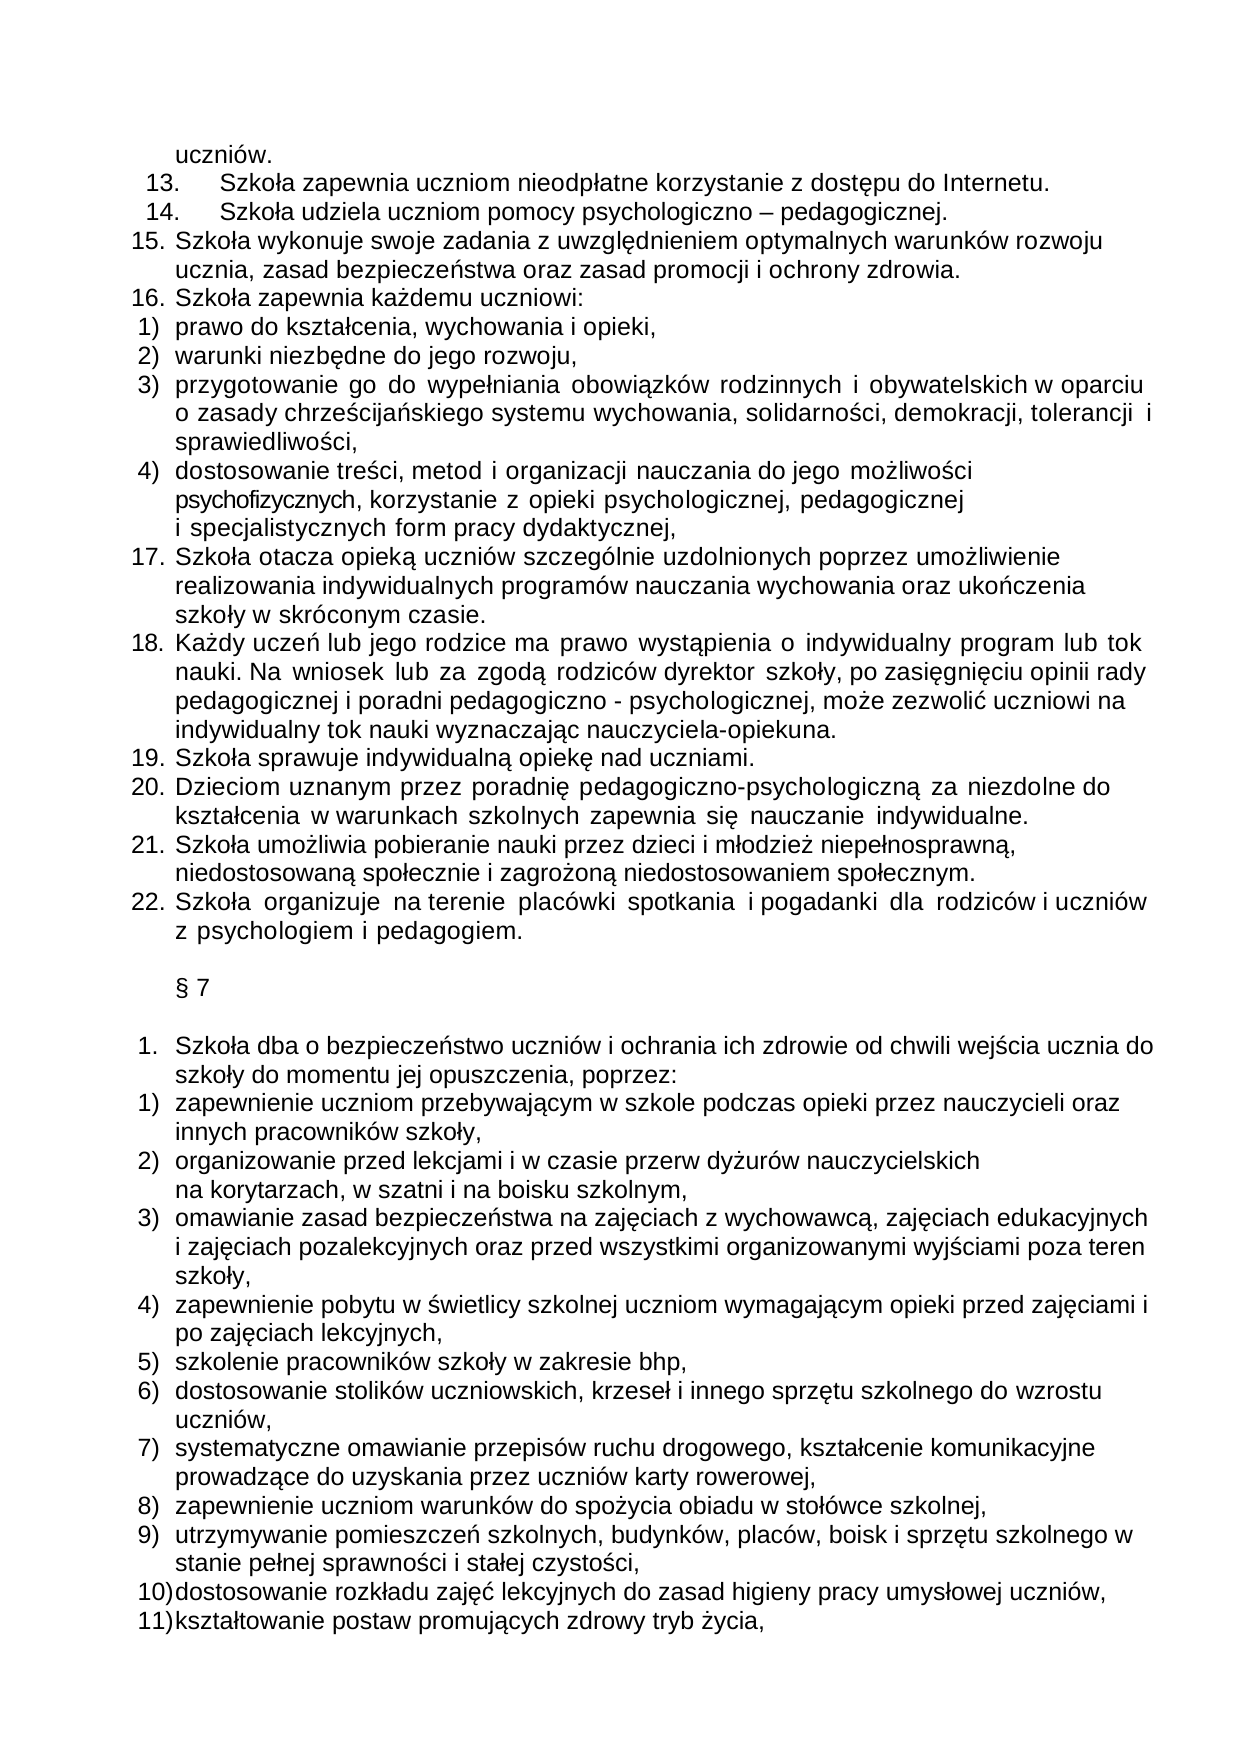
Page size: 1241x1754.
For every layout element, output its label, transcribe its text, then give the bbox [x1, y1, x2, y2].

list przygotowanie go do wypełniania obowiązków rodzinnych i obywatelskich w oparciu o zasady chrześcijańskiego systemu wychowania, solidarności, demokracji, tolerancji i sprawiedliwości, [137, 369, 1157, 456]
list Szkoła otacza opieką uczniów szczególnie uzdolnionych poprzez umożliwienie realizowania indywidualnych programów nauczania wychowania oraz ukończenia szkoły w skróconym czasie. [131, 542, 1157, 628]
list zapewnienie pobytu w świetlicy szkolnej uczniom wymagającym opieki przed zajęciami i po zajęciach lekcyjnych, [137, 1289, 1157, 1347]
list Szkoła organizuje na terenie placówki spotkania i pogadanki dla rodziców i uczniów z psychologiem i pedagogiem. [131, 887, 1157, 944]
list zapewnienie uczniom przebywającym w szkole podczas opieki przez nauczycieli oraz innych pracowników szkoły, [137, 1088, 1157, 1146]
list organizowanie przed lekcjami i w czasie przerw dyżurów nauczycielskich na korytarzach, w szatni i na boisku szkolnym, [137, 1146, 1157, 1203]
list Szkoła umożliwia pobieranie nauki przez dzieci i młodzież niepełnosprawną, niedostosowaną społecznie i zagrożoną niedostosowaniem społecznym. [131, 829, 1157, 887]
list Szkoła udziela uczniom pomocy psychologiczno – pedagogicznej. [145, 197, 1157, 226]
list Szkoła zapewnia uczniom nieodpłatne korzystanie z dostępu do Internetu. [145, 168, 1157, 197]
list dostosowanie rozkładu zajęć lekcyjnych do zasad higieny pracy umysłowej uczniów, [137, 1577, 1157, 1606]
list utrzymywanie pomieszczeń szkolnych, budynków, placów, boisk i sprzętu szkolnego w stanie pełnej sprawności i stałej czystości, [137, 1519, 1157, 1577]
list szkolenie pracowników szkoły w zakresie bhp, [137, 1347, 1157, 1376]
list zapewnienie uczniom warunków do spożycia obiadu w stołówce szkolnej, [137, 1491, 1157, 1519]
text § 7 [175, 973, 1157, 1002]
list dostosowanie treści, metod i organizacji nauczania do jego możliwości psychofizycznych, korzystanie z opieki psychologicznej, pedagogicznej i specjalistycznych form pracy dydaktycznej, [137, 456, 1157, 542]
list Dzieciom uznanym przez poradnię pedagogiczno-psychologiczną za niezdolne do kształcenia w warunkach szkolnych zapewnia się nauczanie indywidualne. [131, 772, 1157, 829]
list omawianie zasad bezpieczeństwa na zajęciach z wychowawcą, zajęciach edukacyjnych i zajęciach pozalekcyjnych oraz przed wszystkimi organizowanymi wyjściami poza teren szkoły, [137, 1203, 1157, 1289]
list prawo do kształcenia, wychowania i opieki, [137, 312, 1157, 341]
list Szkoła sprawuje indywidualną opiekę nad uczniami. [131, 743, 1157, 772]
list Szkoła zapewnia każdemu uczniowi: [131, 283, 1157, 312]
list Każdy uczeń lub jego rodzice ma prawo wystąpienia o indywidualny program lub tok nauki. Na wniosek lub za zgodą rodziców dyrektor szkoły, po zasięgnięciu opinii rady pedagogicznej i poradni pedagogiczno - psychologicznej, może zezwolić uczniowi na indywidualny tok nauki wyznaczając nauczyciela-opiekuna. [131, 628, 1157, 743]
list warunki niezbędne do jego rozwoju, [137, 341, 1157, 369]
list dostosowanie stolików uczniowskich, krzeseł i innego sprzętu szkolnego do wzrostu uczniów, [137, 1376, 1157, 1433]
list Szkoła dba o bezpieczeństwo uczniów i ochrania ich zdrowie od chwili wejścia ucznia do szkoły do momentu jej opuszczenia, poprzez: [137, 1031, 1157, 1088]
list Szkoła wykonuje swoje zadania z uwzględnieniem optymalnych warunków rozwoju ucznia, zasad bezpieczeństwa oraz zasad promocji i ochrony zdrowia. [131, 226, 1157, 283]
list kształtowanie postaw promujących zdrowy tryb życia, [137, 1606, 1157, 1634]
list systematyczne omawianie przepisów ruchu drogowego, kształcenie komunikacyjne prowadzące do uzyskania przez uczniów karty rowerowej, [137, 1433, 1157, 1491]
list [145, 139, 1157, 168]
